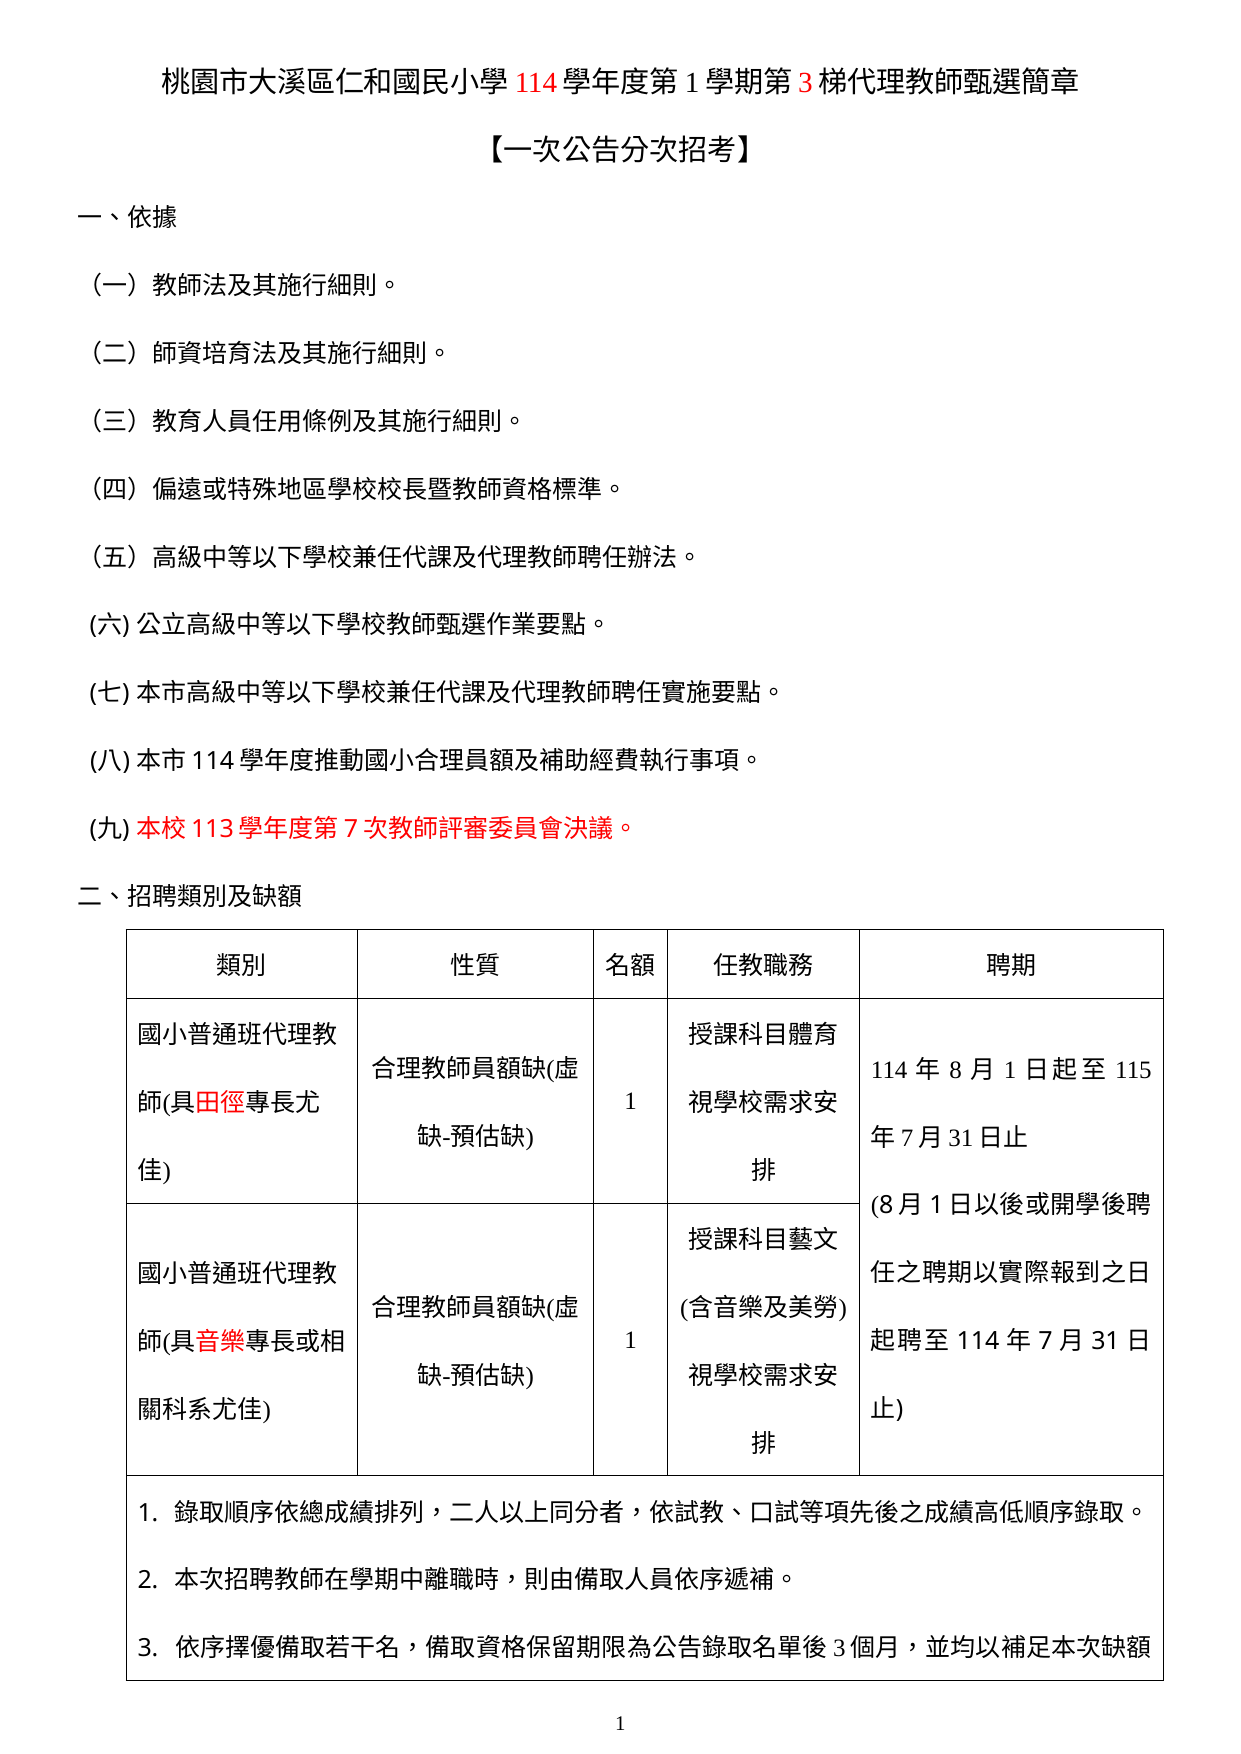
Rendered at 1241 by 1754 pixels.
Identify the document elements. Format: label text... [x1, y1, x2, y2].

text 二、招聘類別及缺額 [77, 861, 1163, 929]
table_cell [127, 1476, 1163, 1680]
table_cell 授課科目體育 視學校需求安排 [668, 999, 859, 1202]
text (八) 本市114學年度推動國小合理員額及補助經費執行事項。 [77, 725, 1163, 793]
text 一、依據 [77, 182, 1163, 249]
text 桃園市大溪區仁和國民小學114學年度第1學期第3梯代理教師甄選簡章 [77, 46, 1163, 114]
table_header 性質 [358, 930, 593, 998]
table_cell 合理教師員額缺(虛缺-預估缺) [358, 1204, 593, 1475]
table_cell 國小普通班代理教師(具音樂專長或相關科系尤佳) [127, 1204, 357, 1475]
table_cell 國小普通班代理教師(具田徑專長尤佳) [127, 999, 357, 1202]
table_cell 1 [594, 999, 667, 1202]
table_cell 1 [594, 1204, 667, 1475]
text 【一次公告分次招考】 [77, 114, 1163, 182]
table_cell 授課科目藝文(含音樂及美勞) 視學校需求安排 [668, 1204, 859, 1475]
table_header 類別 [127, 930, 357, 998]
table_header 名額 [594, 930, 667, 998]
text （三）教育人員任用條例及其施行細則。 [77, 385, 1163, 453]
text （五）高級中等以下學校兼任代課及代理教師聘任辦法。 [77, 521, 1163, 589]
table_cell 114年8月1日起至115年7月31日止 (8月1日以後或開學後聘任之聘期以實際報到之日起聘至114年7月31日止) [860, 999, 1163, 1475]
text （一）教師法及其施行細則。 [77, 249, 1163, 317]
table_header 聘期 [860, 930, 1163, 998]
text (六) 公立高級中等以下學校教師甄選作業要點。 [77, 589, 1163, 657]
text (七) 本市高級中等以下學校兼任代課及代理教師聘任實施要點。 [77, 657, 1163, 725]
text （四）偏遠或特殊地區學校校長暨教師資格標準。 [77, 453, 1163, 521]
table_header 任教職務 [668, 930, 859, 998]
text (九) 本校113學年度第7次教師評審委員會決議。 [77, 793, 1163, 861]
text （二）師資培育法及其施行細則。 [77, 317, 1163, 385]
table_cell 合理教師員額缺(虛缺-預估缺) [358, 999, 593, 1202]
